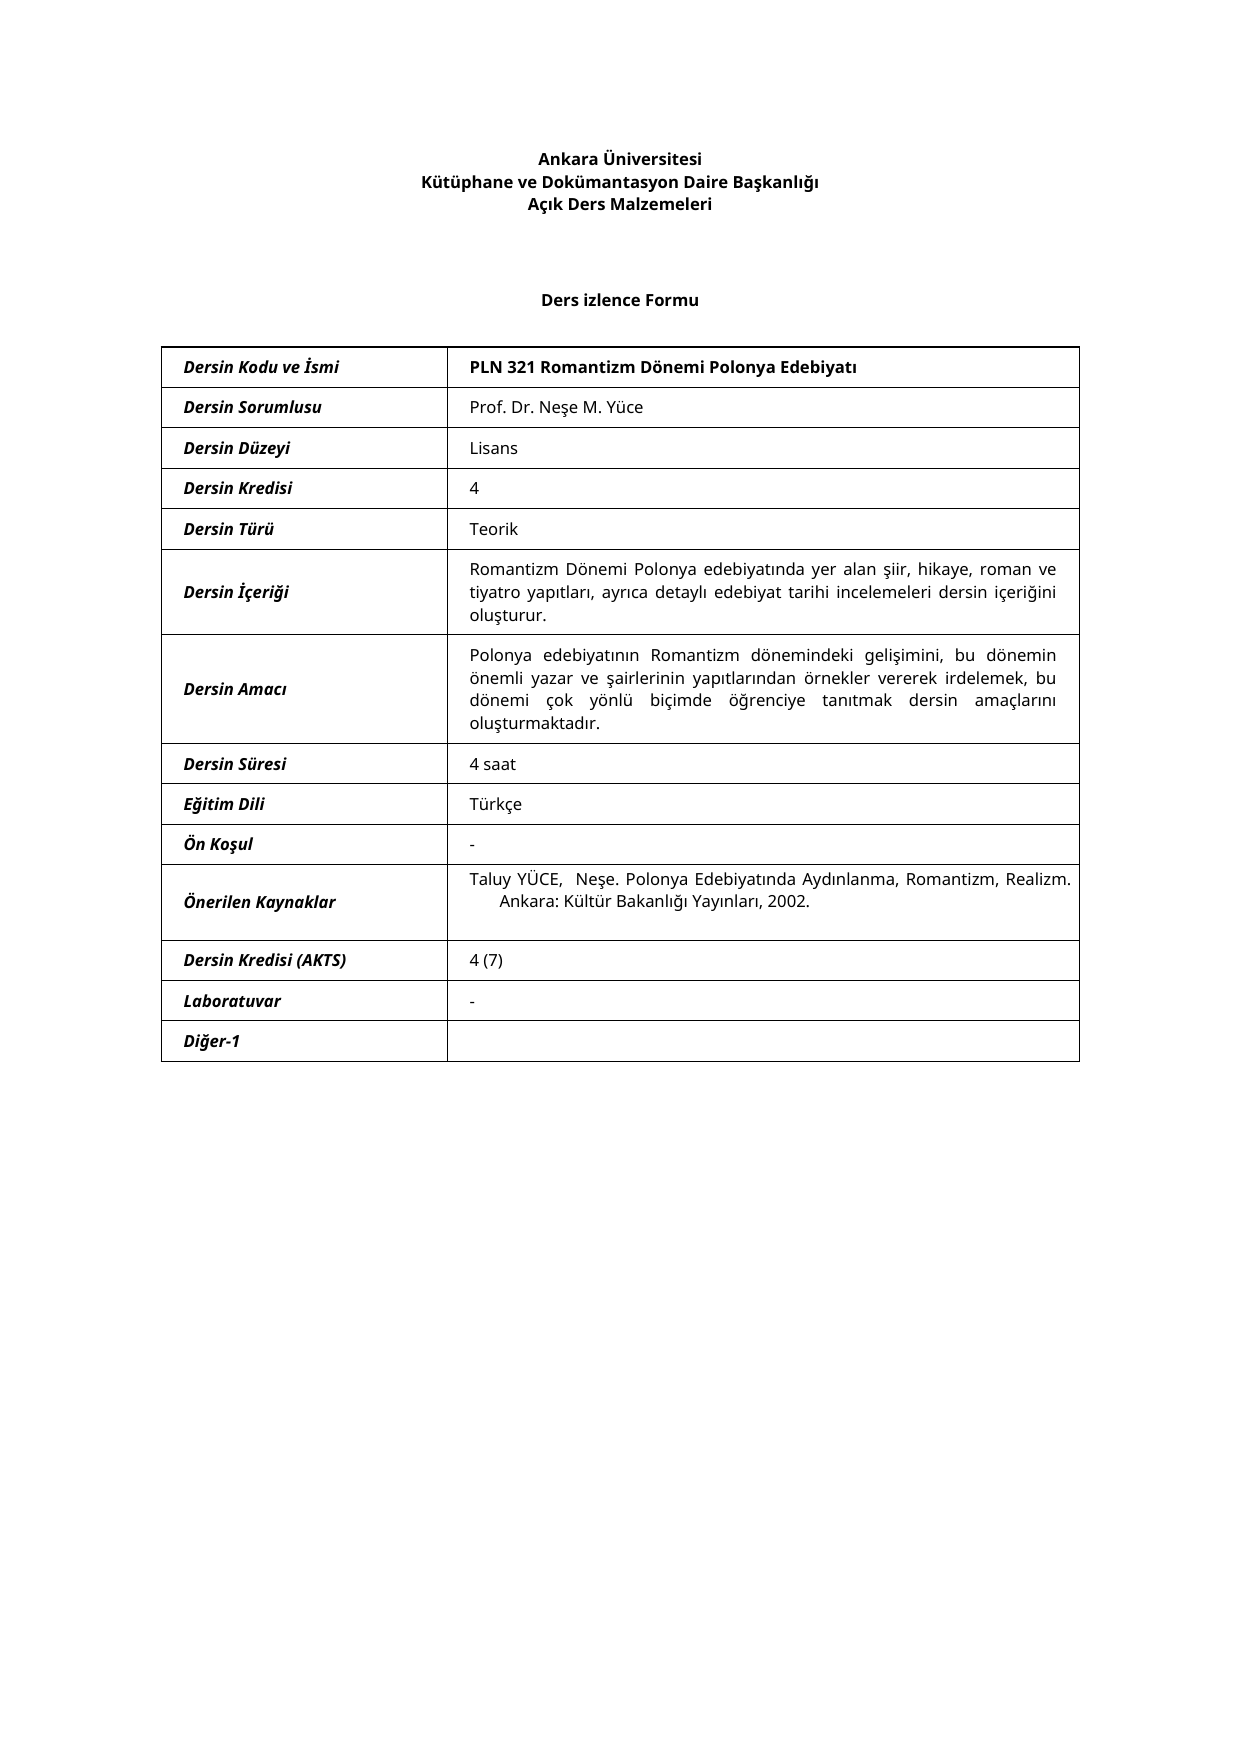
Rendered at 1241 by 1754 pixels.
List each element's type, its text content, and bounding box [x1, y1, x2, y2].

table_cell Dersin Düzeyi [162, 428, 447, 468]
table_cell Türkçe [448, 784, 1079, 824]
table_cell - [448, 981, 1079, 1020]
table_cell Dersin Süresi [162, 744, 447, 783]
table_cell 4 (7) [448, 941, 1079, 980]
table_cell - [448, 825, 1079, 864]
text Ankara Üniversitesi Kütüphane ve Dokümantasyon Daire Başkanlığı [148, 148, 1093, 193]
table_cell 4 saat [448, 744, 1079, 783]
table_cell 4 [448, 469, 1079, 508]
table_cell Diğer-1 [162, 1021, 447, 1061]
text Ders izlence Formu [148, 288, 1093, 311]
table_cell Laboratuvar [162, 981, 447, 1020]
table_cell Lisans [448, 428, 1079, 468]
table_cell Prof. Dr. Neşe M. Yüce [448, 388, 1079, 427]
table_cell Önerilen Kaynaklar [162, 865, 447, 939]
table_cell Romantizm Dönemi Polonya edebiyatında yer alan şiir, hikaye, roman ve tiyatro yapıtları, ayrıca detaylı edebiyat tarihi incelemeleri dersin içeriğini oluşturur. [448, 550, 1079, 634]
table_cell Dersin Kredisi [162, 469, 447, 508]
table_cell Teorik [448, 509, 1079, 548]
table_cell Dersin İçeriği [162, 550, 447, 634]
table_cell Dersin Amacı [162, 635, 447, 743]
table_cell Eğitim Dili [162, 784, 447, 824]
table_header Dersin Kodu ve İsmi [162, 348, 447, 387]
table_cell Dersin Türü [162, 509, 447, 548]
table_cell [448, 1021, 1079, 1061]
table_cell Dersin Kredisi (AKTS) [162, 941, 447, 980]
table_cell Polonya edebiyatının Romantizm dönemindeki gelişimini, bu dönemin önemli yazar ve şairlerinin yapıtlarından örnekler vererek irdelemek, bu dönemi çok yönlü biçimde öğrenciye tanıtmak dersin amaçlarını oluşturmaktadır. [448, 635, 1079, 743]
text Açık Ders Malzemeleri [148, 193, 1093, 216]
table_header PLN 321 Romantizm Dönemi Polonya Edebiyatı [448, 348, 1079, 387]
table_cell Ön Koşul [162, 825, 447, 864]
table_cell Taluy YÜCE, Neşe. Polonya Edebiyatında Aydınlanma, Romantizm, Realizm. Ankara: Kültür Bakanlığı Yayınları, 2002. [448, 865, 1079, 939]
table_cell Dersin Sorumlusu [162, 388, 447, 427]
